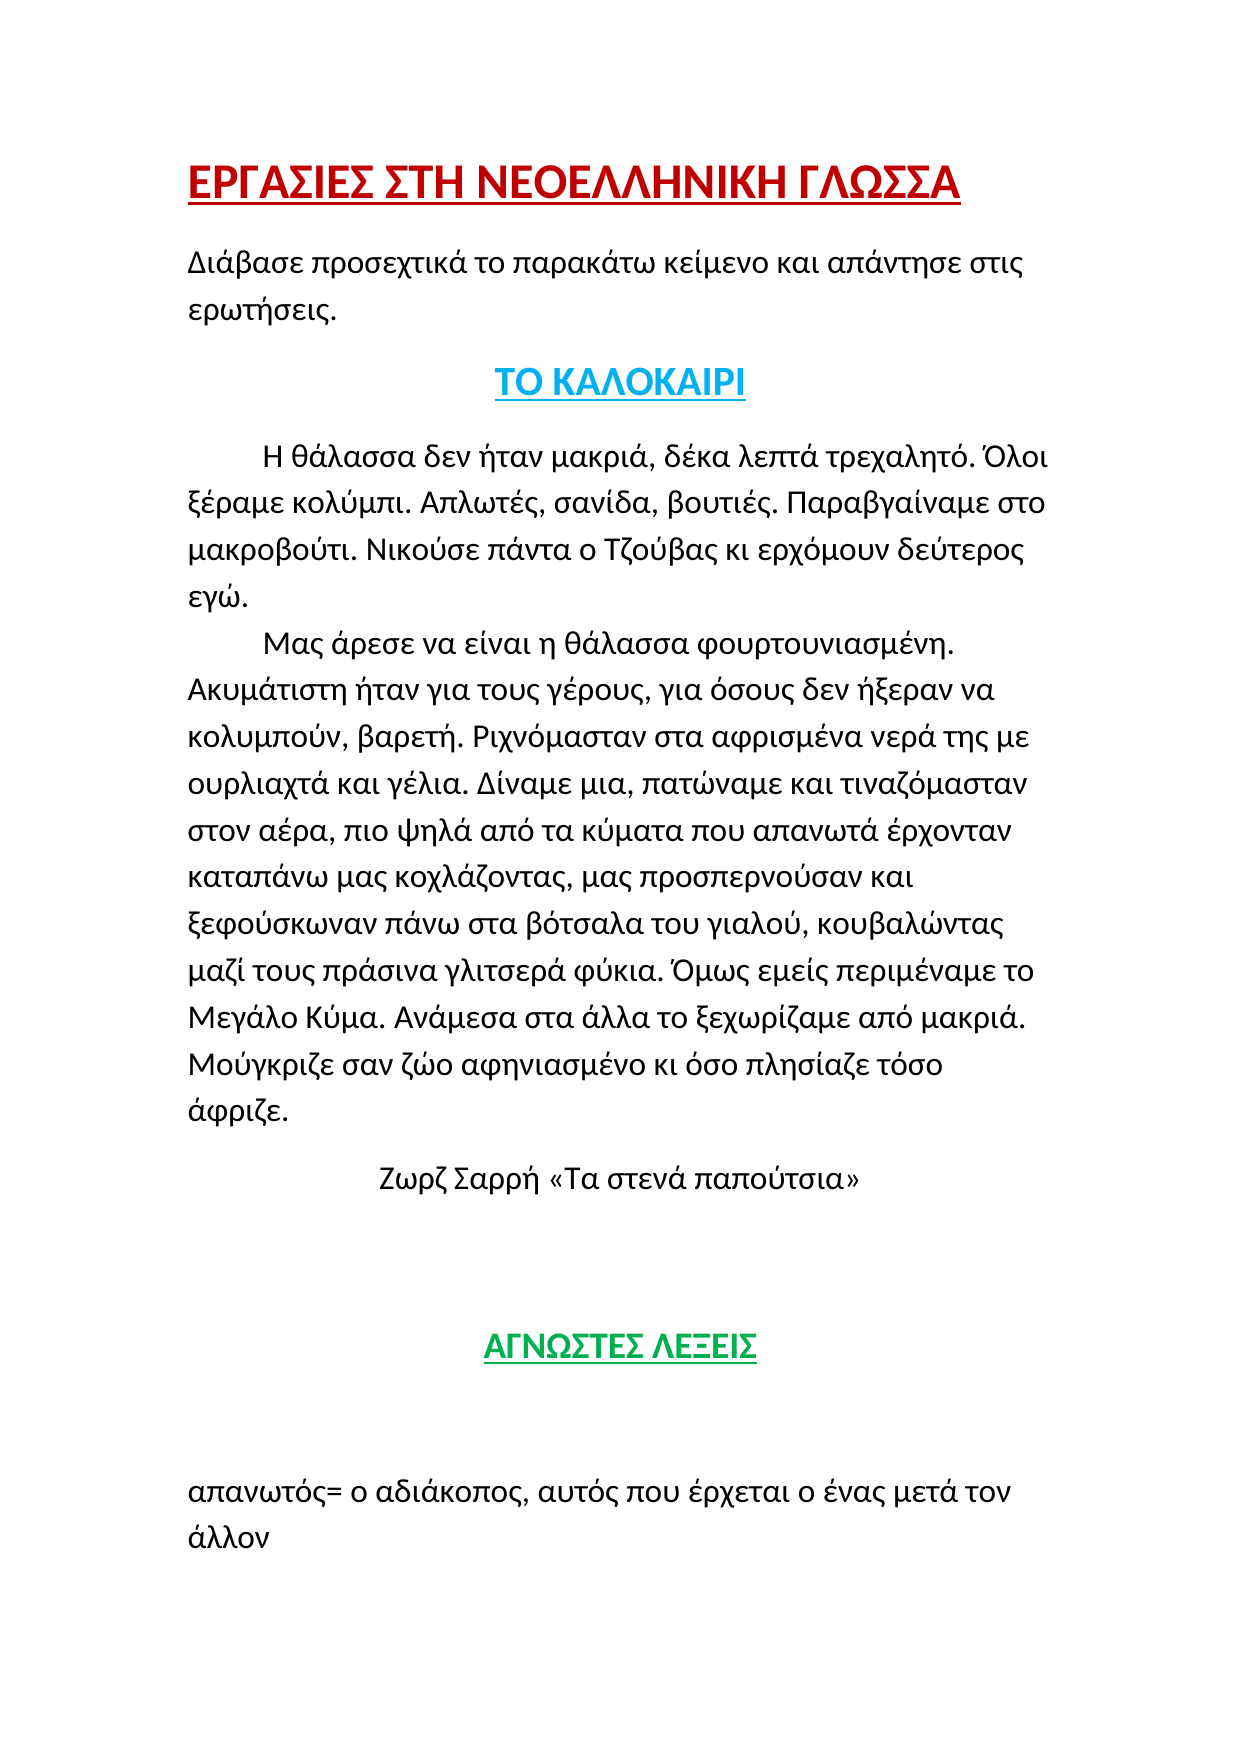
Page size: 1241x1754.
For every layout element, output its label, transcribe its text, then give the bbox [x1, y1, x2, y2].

text ΤΟ ΚΑΛΟΚΑΙΡΙ [187, 355, 1053, 406]
text ΕΡΓΑΣΙΕΣ ΣΤΗ ΝΕΟΕΛΛΗΝΙΚΗ ΓΛΩΣΣΑ [187, 150, 1053, 211]
text Η θάλασσα δεν ήταν μακριά, δέκα λεπτά τρεχαλητό. Όλοι ξέραμε κολύμπι. Απλωτές, σανίδα, βουτιές. Παραβγαίναμε στο μακροβούτι. Νικούσε πάντα ο Τζούβας κι ερχόμουν δεύτερος εγώ. Μας άρεσε να είναι η θάλασσα φουρτουνιασμένη. Ακυμάτιστη ήταν για τους γέρους, για όσους δεν ήξεραν να κολυμπούν, βαρετή. Ριχνόμασταν στα αφρισμένα νερά της με ουρλιαχτά και γέλια. Δίναμε μια, πατώναμε και τιναζόμασταν στον αέρα, πιο ψηλά από τα κύματα που απανωτά έρχονταν καταπάνω μας κοχλάζοντας, μας προσπερνούσαν και ξεφούσκωναν πάνω στα βότσαλα του γιαλού, κουβαλώντας μαζί τους πράσινα γλιτσερά φύκια. Όμως εμείς περιμέναμε το Μεγάλο Κύμα. Ανάμεσα στα άλλα το ξεχωρίζαμε από μακριά. Μούγκριζε σαν ζώο αφηνιασμένο κι όσο πλησίαζε τόσο άφριζε. [187, 434, 1053, 1130]
text Διάβασε προσεχτικά το παρακάτω κείμενο και απάντησε στις ερωτήσεις. [187, 241, 1053, 328]
text Ζωρζ Σαρρή «Τα στενά παπούτσια» [187, 1157, 1053, 1230]
text απανωτός= ο αδιάκοπος, αυτός που έρχεται ο ένας μετά τον άλλον [187, 1469, 1053, 1557]
text ΑΓΝΩΣΤΕΣ ΛΕΞΕΙΣ [187, 1322, 1053, 1368]
